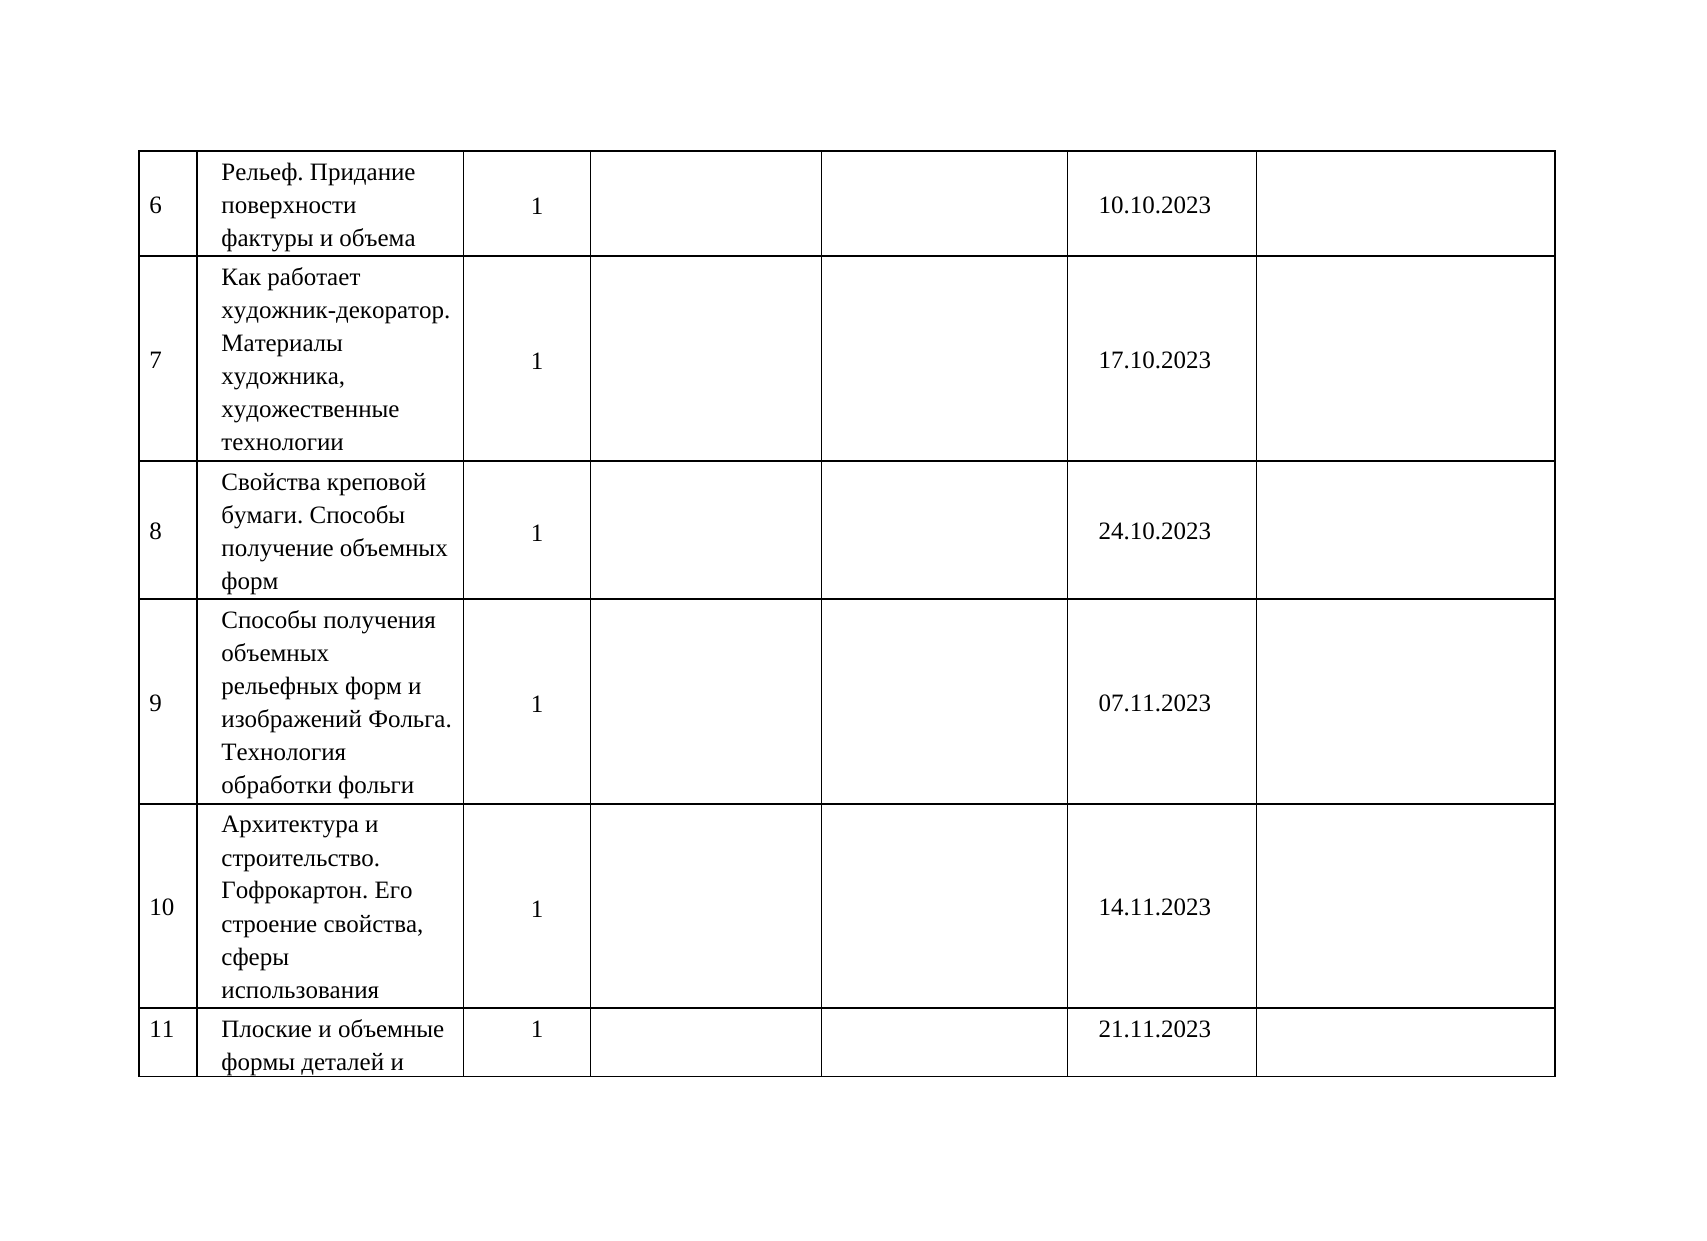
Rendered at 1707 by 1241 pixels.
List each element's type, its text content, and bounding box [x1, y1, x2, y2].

table_cell Способы получения объемных рельефных форм и изображений Фольга. Технология обработки фольги [198, 600, 463, 803]
table_cell 8 [140, 462, 196, 598]
table_cell [591, 600, 821, 803]
table_cell 1 [464, 1009, 590, 1076]
table_cell [1257, 805, 1554, 1007]
table_cell Рельеф. Придание поверхности фактуры и объема [198, 152, 463, 255]
table_cell [822, 1009, 1067, 1076]
table_cell 17.10.2023 [1068, 257, 1256, 460]
table_cell 9 [140, 600, 196, 803]
table_cell [591, 152, 821, 255]
table_cell 6 [140, 152, 196, 255]
table_cell [822, 462, 1067, 598]
table_cell [591, 1009, 821, 1076]
table_cell 7 [140, 257, 196, 460]
table_cell [822, 600, 1067, 803]
table_cell [1257, 462, 1554, 598]
table_cell [1257, 1009, 1554, 1076]
table_cell 07.11.2023 [1068, 600, 1256, 803]
table_cell [591, 805, 821, 1007]
table_cell [1257, 600, 1554, 803]
table_cell [822, 257, 1067, 460]
table_cell [591, 257, 821, 460]
table_cell 1 [464, 462, 590, 598]
table_cell 1 [464, 257, 590, 460]
table_cell [591, 462, 821, 598]
table_cell [822, 805, 1067, 1007]
table_cell 21.11.2023 [1068, 1009, 1256, 1076]
table_cell 10 [140, 805, 196, 1007]
table_cell 14.11.2023 [1068, 805, 1256, 1007]
table_cell [1257, 257, 1554, 460]
table_cell 1 [464, 600, 590, 803]
table_cell Архитектура и строительство. Гофрокартон. Его строение свойства, сферы использования [198, 805, 463, 1007]
table_cell 1 [464, 805, 590, 1007]
table_cell 10.10.2023 [1068, 152, 1256, 255]
table_cell Как работает художник-декоратор. Материалы художника, художественные технологии [198, 257, 463, 460]
table_cell [822, 152, 1067, 255]
table_cell 1 [464, 152, 590, 255]
table_cell Свойства креповой бумаги. Способы получение объемных форм [198, 462, 463, 598]
table_cell [1257, 152, 1554, 255]
table_cell 11 [140, 1009, 196, 1076]
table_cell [198, 1009, 463, 1076]
table_cell 24.10.2023 [1068, 462, 1256, 598]
